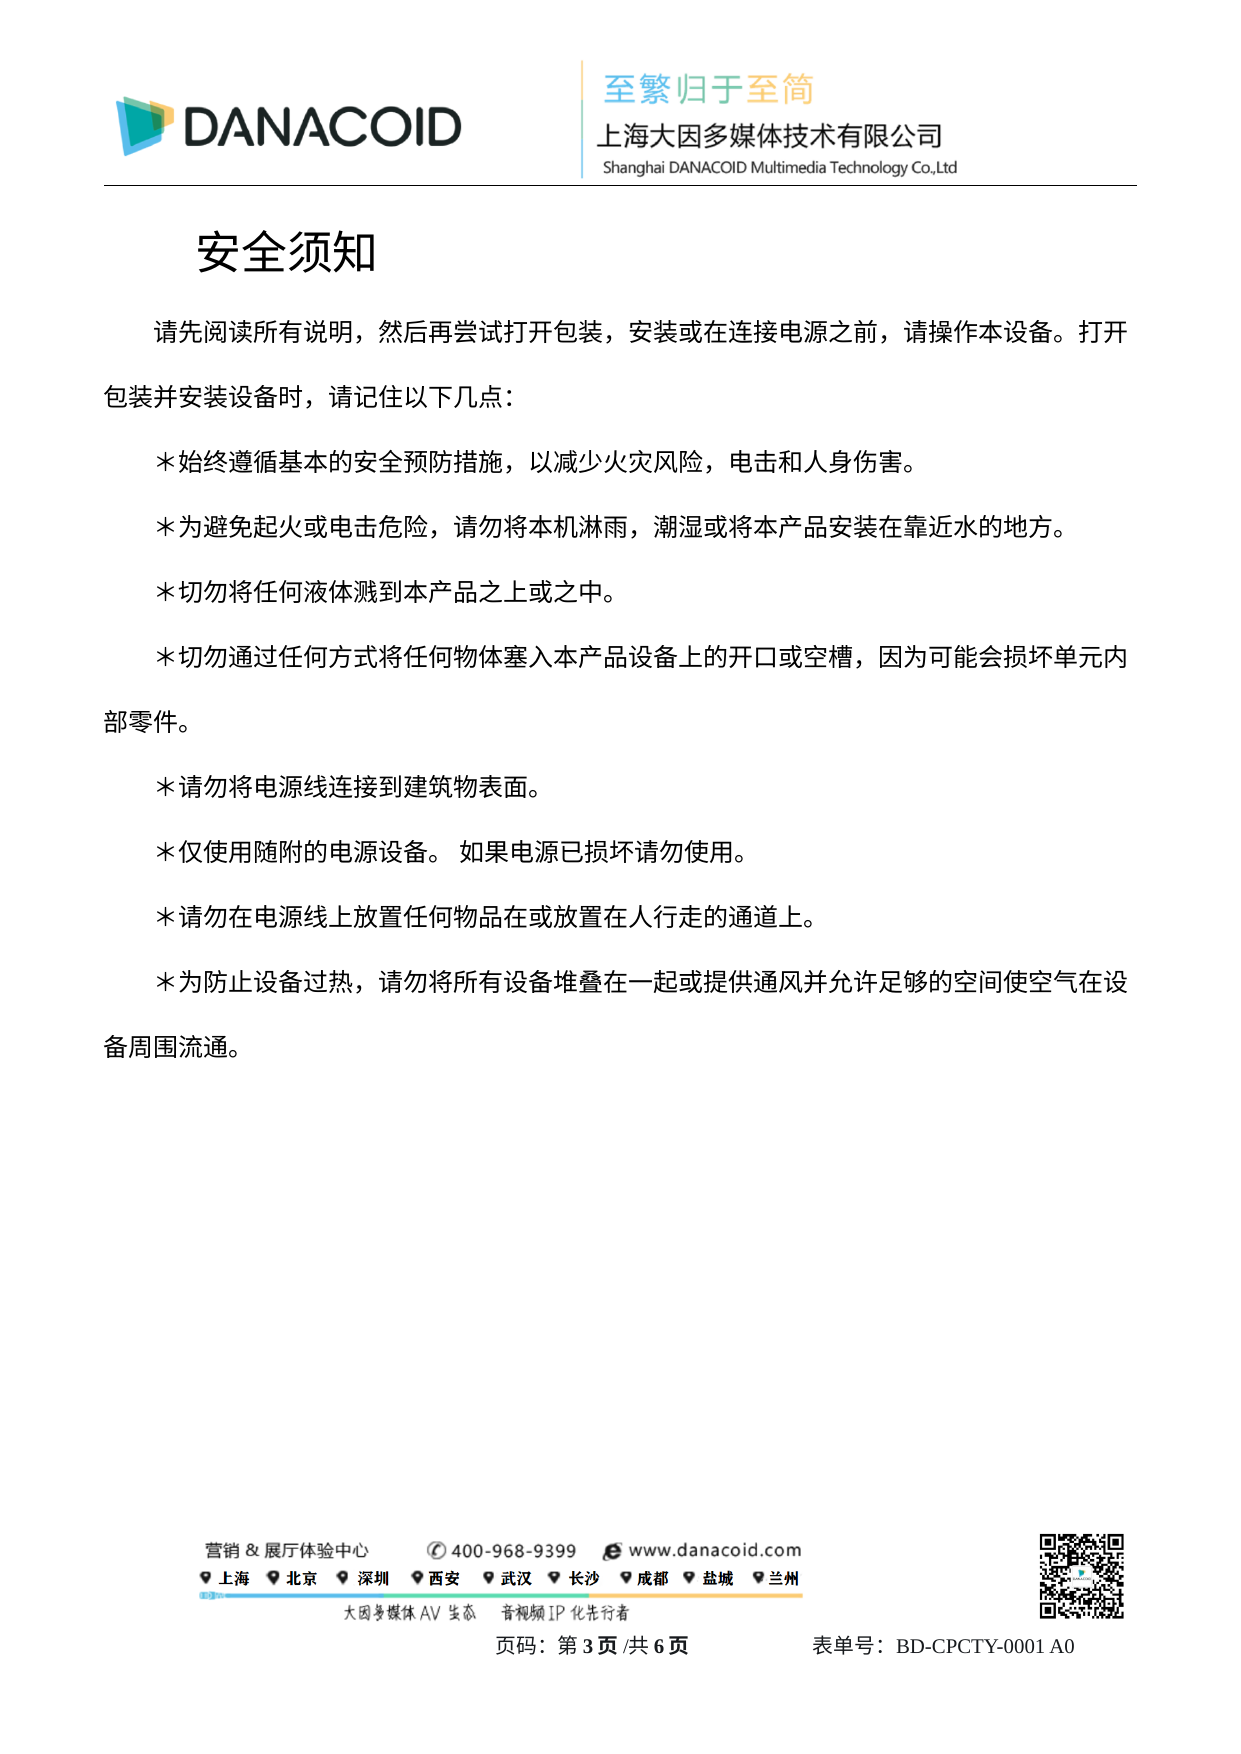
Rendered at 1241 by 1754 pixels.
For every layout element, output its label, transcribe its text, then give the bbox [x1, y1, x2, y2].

text ＊仅使用随附的电源设备。 如果电源已损坏请勿使用。 [103, 818, 1137, 883]
text ＊始终遵循基本的安全预防措施，以减少火灾风险，电击和人身伤害。 [103, 428, 1137, 493]
text 安全须知 [103, 201, 1137, 298]
text ＊为避免起火或电击危险，请勿将本机淋雨，潮湿或将本产品安装在靠近水的地方。 [103, 493, 1137, 558]
text ＊为防止设备过热，请勿将所有设备堆叠在一起或提供通风并允许足够的空间使空气在设备周围流通。 [103, 948, 1137, 1078]
picture [1033, 1528, 1130, 1625]
text ＊切勿通过任何方式将任何物体塞入本产品设备上的开口或空槽，因为可能会损坏单元内部零件。 [103, 623, 1137, 753]
picture [575, 47, 965, 183]
text ＊请勿将电源线连接到建筑物表面。 [103, 753, 1137, 818]
picture [103, 70, 465, 183]
text ＊切勿将任何液体溅到本产品之上或之中。 [103, 558, 1137, 623]
text ＊请勿在电源线上放置任何物品在或放置在人行走的通道上。 [103, 883, 1137, 948]
picture [196, 1515, 809, 1630]
text 请先阅读所有说明，然后再尝试打开包装，安装或在连接电源之前，请操作本设备。打开包装并安装设备时，请记住以下几点： [103, 298, 1137, 428]
